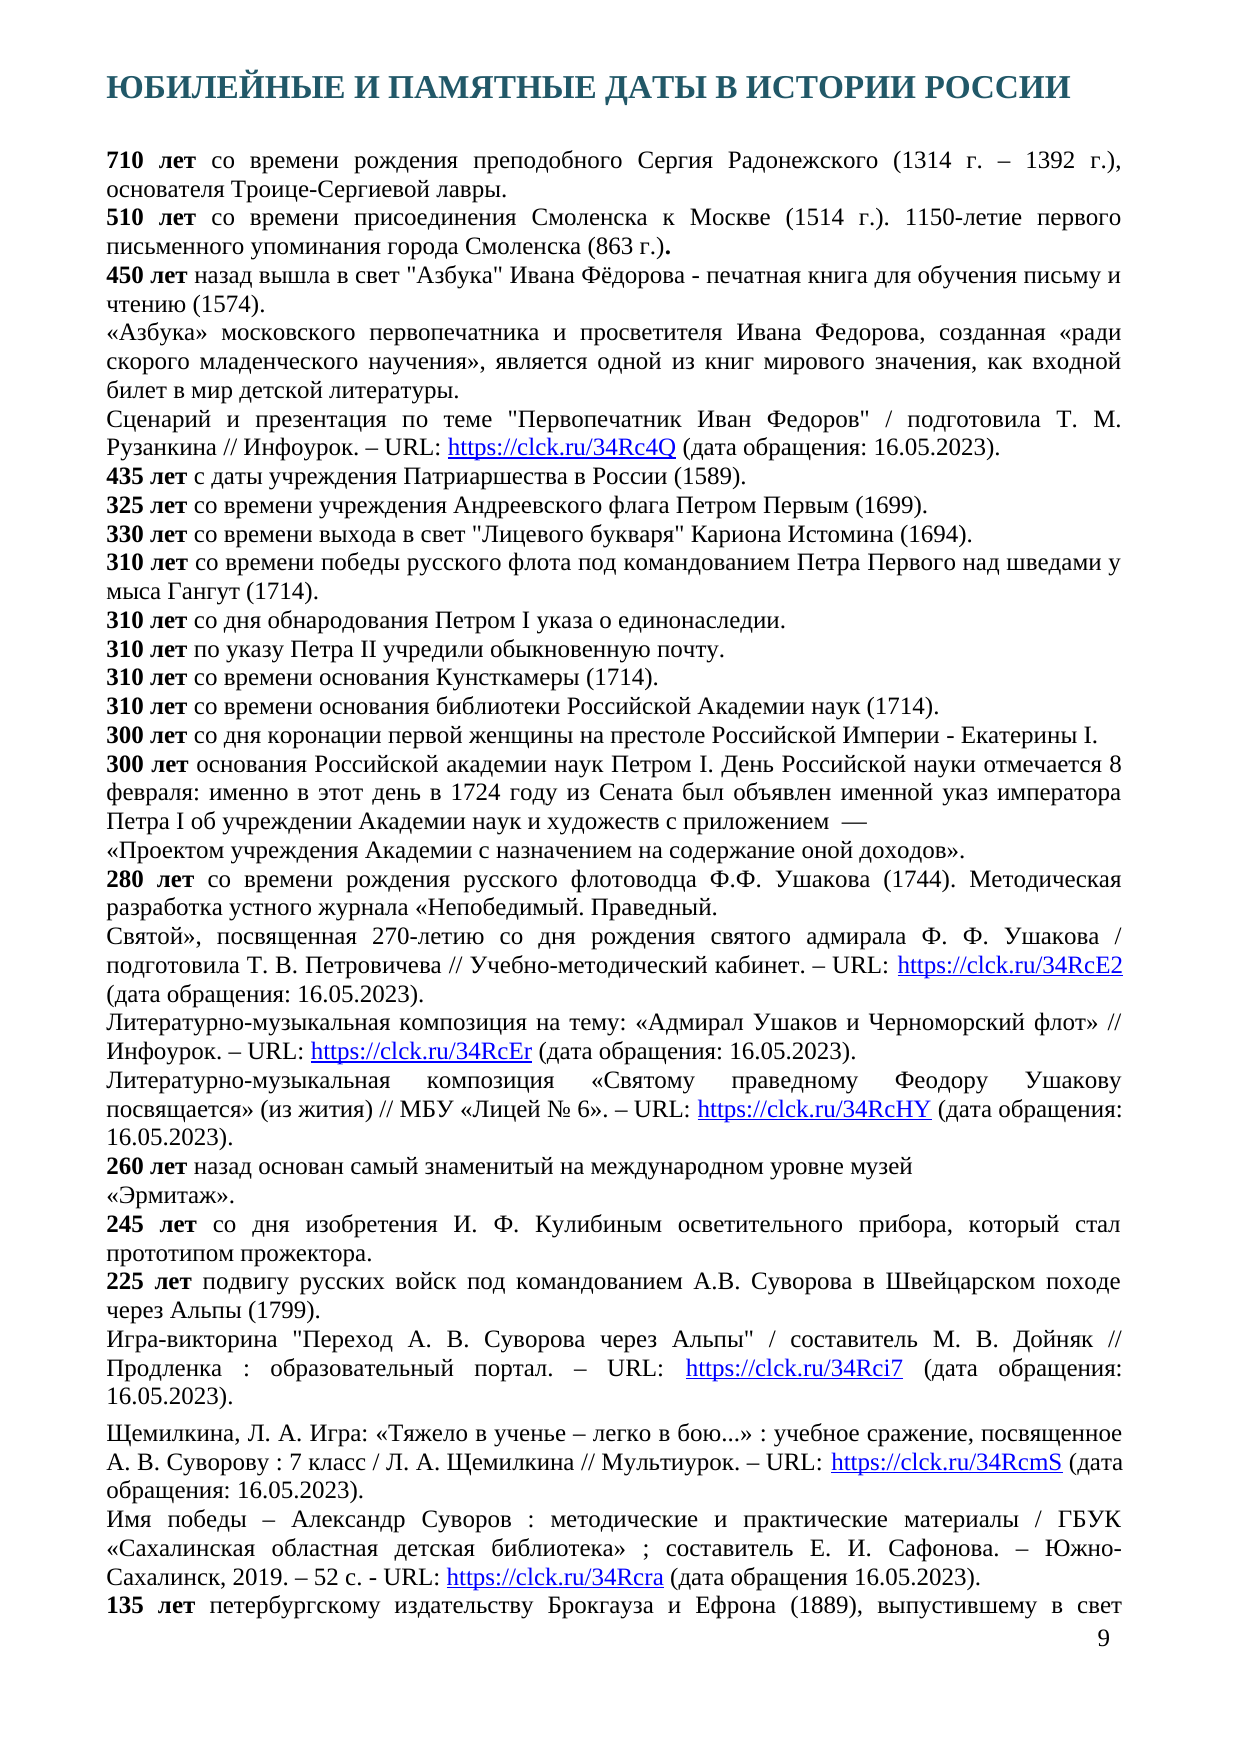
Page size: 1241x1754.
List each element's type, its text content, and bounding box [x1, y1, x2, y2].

text 310 лет со дня обнародования Петром I указа о единонаследии. [106, 605, 1240, 634]
text Святой», посвященная 270-летию со дня рождения святого адмирала Ф. Ф. Ушакова / подготовила Т. В. Петровичева // Учебно-методический кабинет. – URL: https://clck.ru/34RcE2 (дата обращения: 16.05.2023). [106, 921, 1123, 1007]
text 300 лет со дня коронации первой женщины на престоле Российской Империи - Екатерины I. [106, 720, 1123, 749]
text Литературно-музыкальная композиция на тему: «Адмирал Ушаков и Черноморский флот» // Инфоурок. – URL: https://clck.ru/34RcEr (дата обращения: 16.05.2023). [106, 1007, 1123, 1065]
text Литературно-музыкальная композиция «Святому праведному Феодору Ушакову посвящается» (из жития) // МБУ «Лицей № 6». – URL: https://clck.ru/34RcHY (дата обращения: 16.05.2023). [106, 1065, 1122, 1151]
text 450 лет назад вышла в свет "Азбука" Ивана Фёдорова - печатная книга для обучения письму и чтению (1574). [106, 260, 1123, 317]
text 710 лет со времени рождения преподобного Сергия Радонежского (1314 г. – 1392 г.), основателя Троице-Сергиевой лавры. [106, 145, 1123, 202]
text 325 лет со времени учреждения Андреевского флага Петром Первым (1699). [106, 490, 1240, 519]
text Сценарий и презентация по теме "Первопечатник Иван Федоров" / подготовила Т. М. Рузанкина // Инфоурок. – URL: https://clck.ru/34Rc4Q (дата обращения: 16.05.2023). [106, 404, 1123, 461]
text Имя победы – Александр Суворов : методические и практические материалы / ГБУК «Сахалинская областная детская библиотека» ; составитель Е. И. Сафонова. – Южно-Сахалинск, 2019. – 52 с. - URL: https://clck.ru/34Rcra (дата обращения 16.05.2023). [106, 1504, 1123, 1590]
text «Азбука» московского первопечатника и просветителя Ивана Федорова, созданная «ради скорого младенческого научения», является одной из книг мирового значения, как входной билет в мир детской литературы. [106, 317, 1122, 404]
text «Эрмитаж». [106, 1180, 1240, 1209]
text 225 лет подвигу русских войск под командованием А.В. Суворова в Швейцарском походе через Альпы (1799). [106, 1266, 1122, 1324]
text «Проектом учреждения Академии с назначением на содержание оной доходов». [106, 835, 1240, 864]
text 310 лет со времени основания библиотеки Российской Академии наук (1714). [106, 691, 1240, 720]
subtitle ЮБИЛЕЙНЫЕ И ПАМЯТНЫЕ ДАТЫ В ИСТОРИИ РОССИИ [106, 67, 1122, 105]
text 310 лет со времени победы русского флота под командованием Петра Первого над шведами у мыса Гангут (1714). [106, 547, 1122, 605]
text 330 лет со времени выхода в свет "Лицевого букваря" Кариона Истомина (1694). [106, 519, 1240, 547]
text 260 лет назад основан самый знаменитый на международном уровне музей [106, 1151, 1240, 1180]
text 510 лет со времени присоединения Смоленска к Москве (1514 г.). 1150-летие первого письменного упоминания города Смоленска (863 г.). [106, 202, 1123, 260]
text 245 лет со дня изобретения И. Ф. Кулибиным осветительного прибора, который стал прототипом прожектора. [106, 1209, 1122, 1266]
text 280 лет со времени рождения русского флотоводца Ф.Ф. Ушакова (1744). Методическая разработка устного журнала «Непобедимый. Праведный. [106, 864, 1122, 921]
text 310 лет по указу Петра II учредили обыкновенную почту. [106, 634, 1240, 662]
text Щемилкина, Л. А. Игра: «Тяжело в ученье – легко в бою...» : учебное сражение, посвященное А. В. Суворову : 7 класс / Л. А. Щемилкина // Мультиурок. – URL: https://clck.ru/34RcmS (дата обращения: 16.05.2023). [106, 1418, 1123, 1504]
text 435 лет с даты учреждения Патриаршества в России (1589). [106, 461, 1240, 490]
text 310 лет со времени основания Кунсткамеры (1714). [106, 662, 1240, 691]
text 300 лет основания Российской академии наук Петром I. День Российской науки отмечается 8 февраля: именно в этот день в 1724 году из Сената был объявлен именной указ императора Петра I об учреждении Академии наук и художеств с приложением — [106, 749, 1123, 835]
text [106, 1590, 1123, 1619]
text Игра-викторина "Переход А. В. Суворова через Альпы" / составитель М. В. Дойняк // Продленка : образовательный портал. – URL: https://clck.ru/34Rci7 (дата обращения: 16.05.2023). [106, 1324, 1123, 1410]
